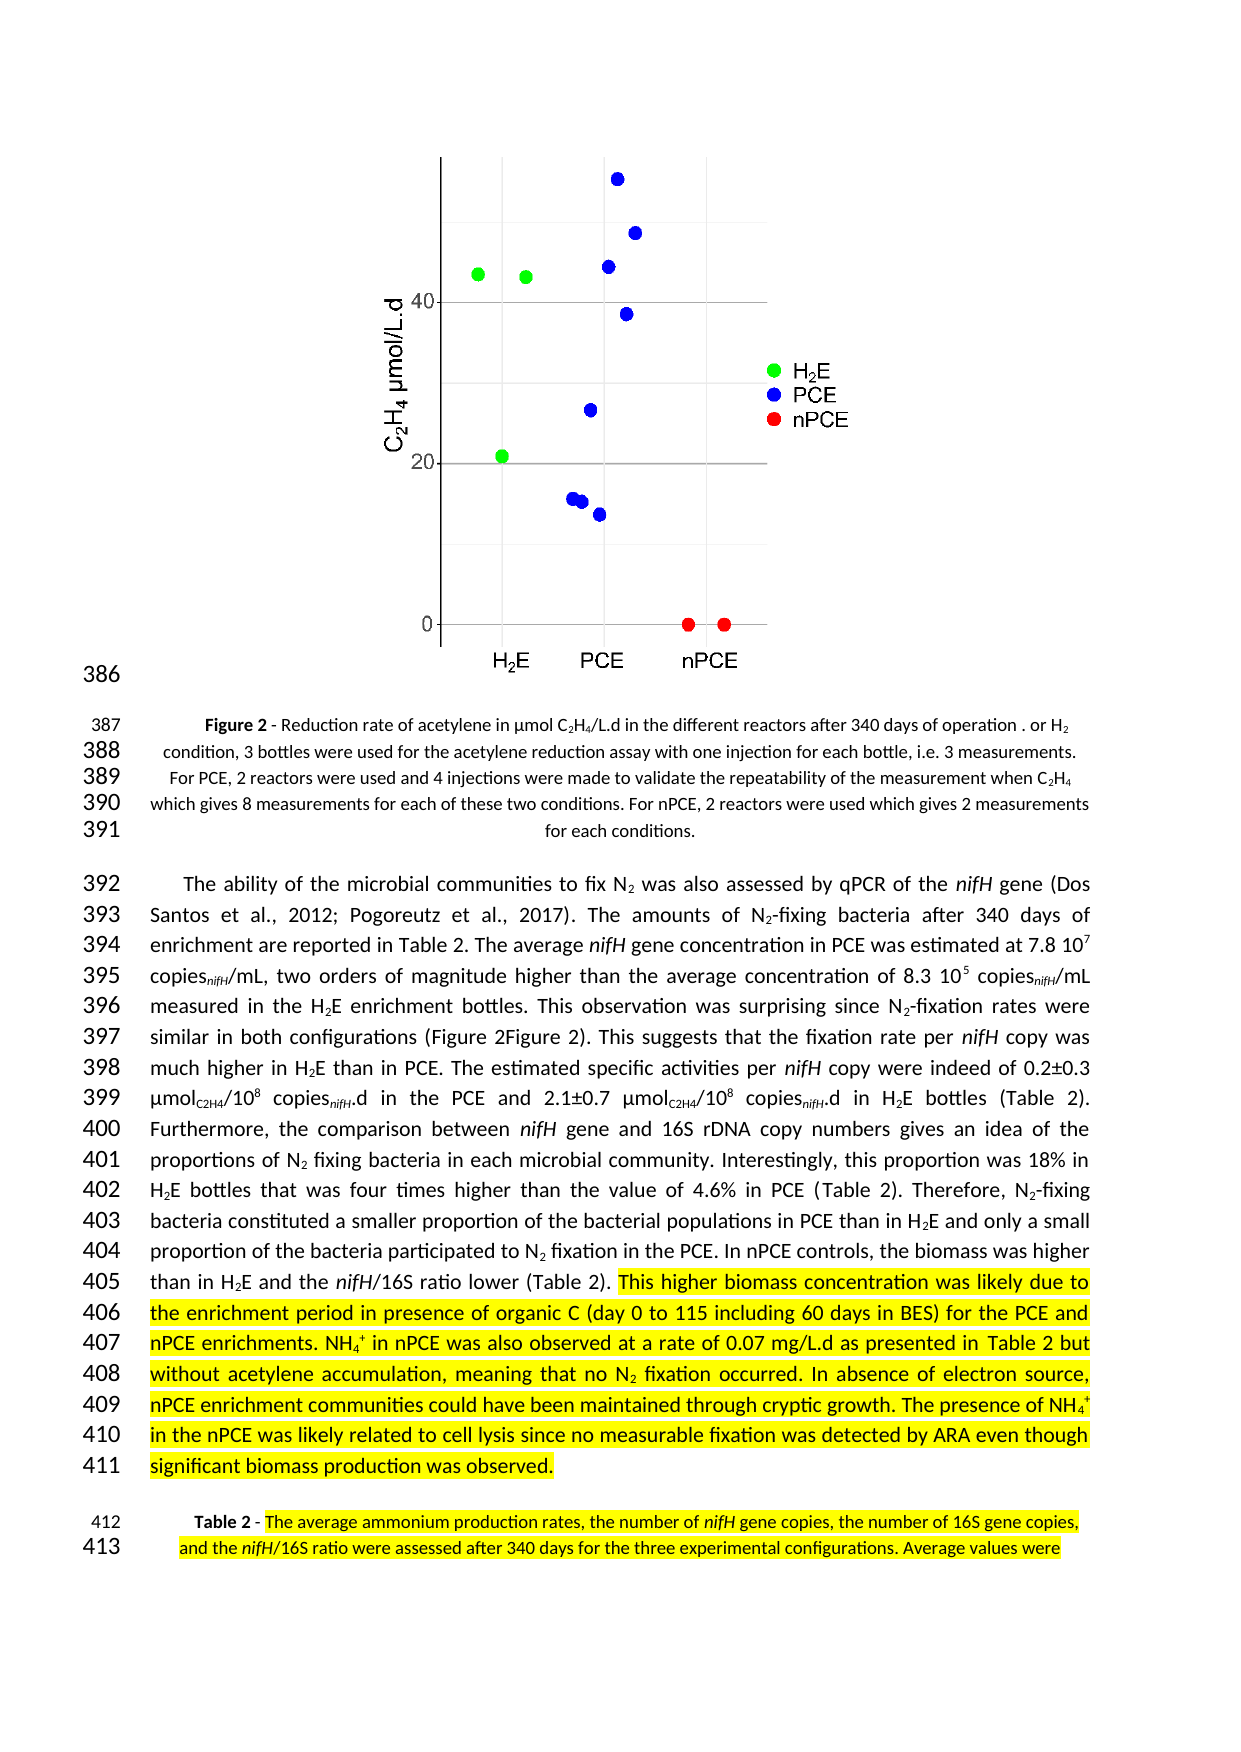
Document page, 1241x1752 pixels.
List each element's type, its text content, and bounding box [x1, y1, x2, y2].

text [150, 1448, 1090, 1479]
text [150, 1510, 1090, 1559]
text The ability of the microbial communities to fix N2 was also assessed by qPCR of the nifH gene (Dos Santos et al., 2012; Pogoreutz et al., 2017). The amounts of N2-fixing bacteria after 340 days of enrichment are reported in Table 1. The average nifH gene concentration in PCE was estimated at 7.8 107 copiesnifH/mL, two orders of magnitude higher than the average concentration of 8.3 105 copiesnifH/mL measured in the H2E enrichment bottles. This observation was surprising since N2-fixation rates were similar in both configurations (Figure 2). This suggests that the fixation rate per nifH copy was much higher in H2E than in PCE. The estimated specific activities per nifH copy were indeed of 0.2±0.3 µmolC2H4/108 copiesnifH.d in the PCE and 2.1±0.7 µmolC2H4/108 copiesnifH.d in H2E bottles (Table 2). Furthermore, the comparison between nifH gene and 16S rDNA copy numbers gives an idea of the proportions of N2 fixing bacteria in each microbial community. Interestingly, this proportion was 18% in H2E bottles that was four times higher than the value of 4.6% in PCE (Table 2). Therefore, N2-fixing bacteria constituted a smaller proportion of the bacterial populations in PCE than in H2E and only a small proportion of the bacteria participated to N2 fixation in the PCE. In nPCE controls, the biomass was higher than in H2E and the nifH/16S ratio lower (Table 2). This higher biomass concentration was likely due to the enrichment period in presence of organic C (day 0 to 115 including 60 days in BES) for the PCE and nPCE enrichments. NH4+ in nPCE was also observed at a rate of 0.07 mg/L.d as presented in Table 2 but without acetylene accumulation, meaning that no N2 fixation occurred. In absence of electron source, nPCE enrichment communities could have been maintained through cryptic growth. The presence of NH4+ in the nPCE was likely related to cell lysis since no measurable fixation was detected by ARA even though significant biomass production was observed. [150, 870, 1090, 1299]
text Figure 2 - Reduction rate of acetylene in µmol C2H4/L.d in the different reactors after 340 days of operation . or H2 condition, 3 bottles were used for the acetylene reduction assay with one injection for each bottle, i.e. 3 measurements. For PCE, 2 reactors were used and 4 injections were made to validate the repeatability of the measurement when C2H4 which gives 8 measurements for each of these two conditions. For nPCE, 2 reactors were used which gives 2 measurements for each conditions. [150, 713, 1090, 842]
picture [377, 150, 896, 683]
